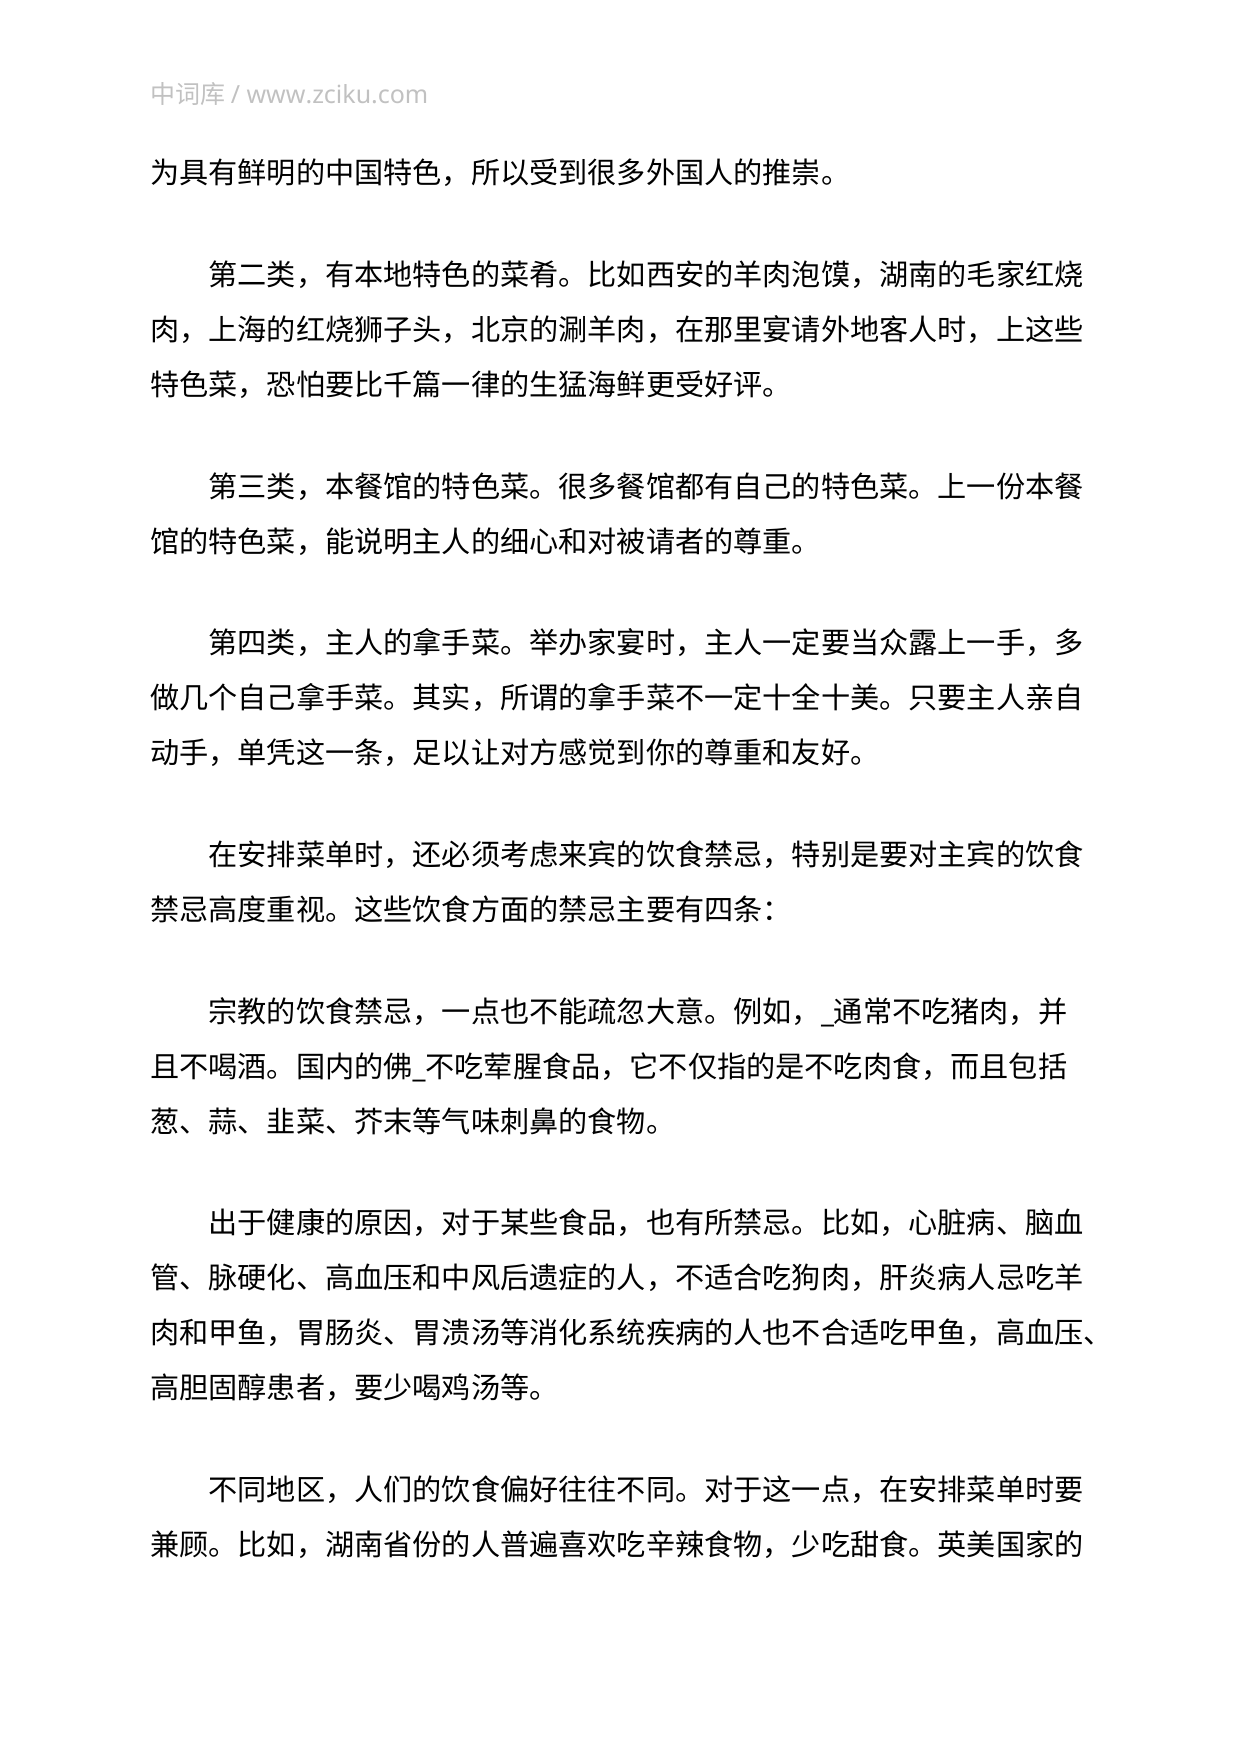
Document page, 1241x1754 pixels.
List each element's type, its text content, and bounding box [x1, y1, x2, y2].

text 宗教的饮食禁忌，一点也不能疏忽大意。例如，_通常不吃猪肉，并且不喝酒。国内的佛_不吃荤腥食品，它不仅指的是不吃肉食，而且包括葱、蒜、韭菜、芥末等气味刺鼻的食物。 [150, 988, 1090, 1141]
text 第四类，主人的拿手菜。举办家宴时，主人一定要当众露上一手，多做几个自己拿手菜。其实，所谓的拿手菜不一定十全十美。只要主人亲自动手，单凭这一条，足以让对方感觉到你的尊重和友好。 [150, 620, 1090, 772]
text 第三类，本餐馆的特色菜。很多餐馆都有自己的特色菜。上一份本餐馆的特色菜，能说明主人的细心和对被请者的尊重。 [150, 463, 1090, 561]
text 第二类，有本地特色的菜肴。比如西安的羊肉泡馍，湖南的毛家红烧肉，上海的红烧狮子头，北京的涮羊肉，在那里宴请外地客人时，上这些特色菜，恐怕要比千篇一律的生猛海鲜更受好评。 [150, 252, 1090, 404]
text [150, 150, 1090, 192]
text 在安排菜单时，还必须考虑来宾的饮食禁忌，特别是要对主宾的饮食禁忌高度重视。这些饮食方面的禁忌主要有四条： [150, 832, 1090, 929]
text 出于健康的原因，对于某些食品，也有所禁忌。比如，心脏病、脑血管、脉硬化、高血压和中风后遗症的人，不适合吃狗肉，肝炎病人忌吃羊肉和甲鱼，胃肠炎、胃溃汤等消化系统疾病的人也不合适吃甲鱼，高血压、高胆固醇患者，要少喝鸡汤等。 [150, 1200, 1090, 1407]
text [150, 1466, 1090, 1564]
